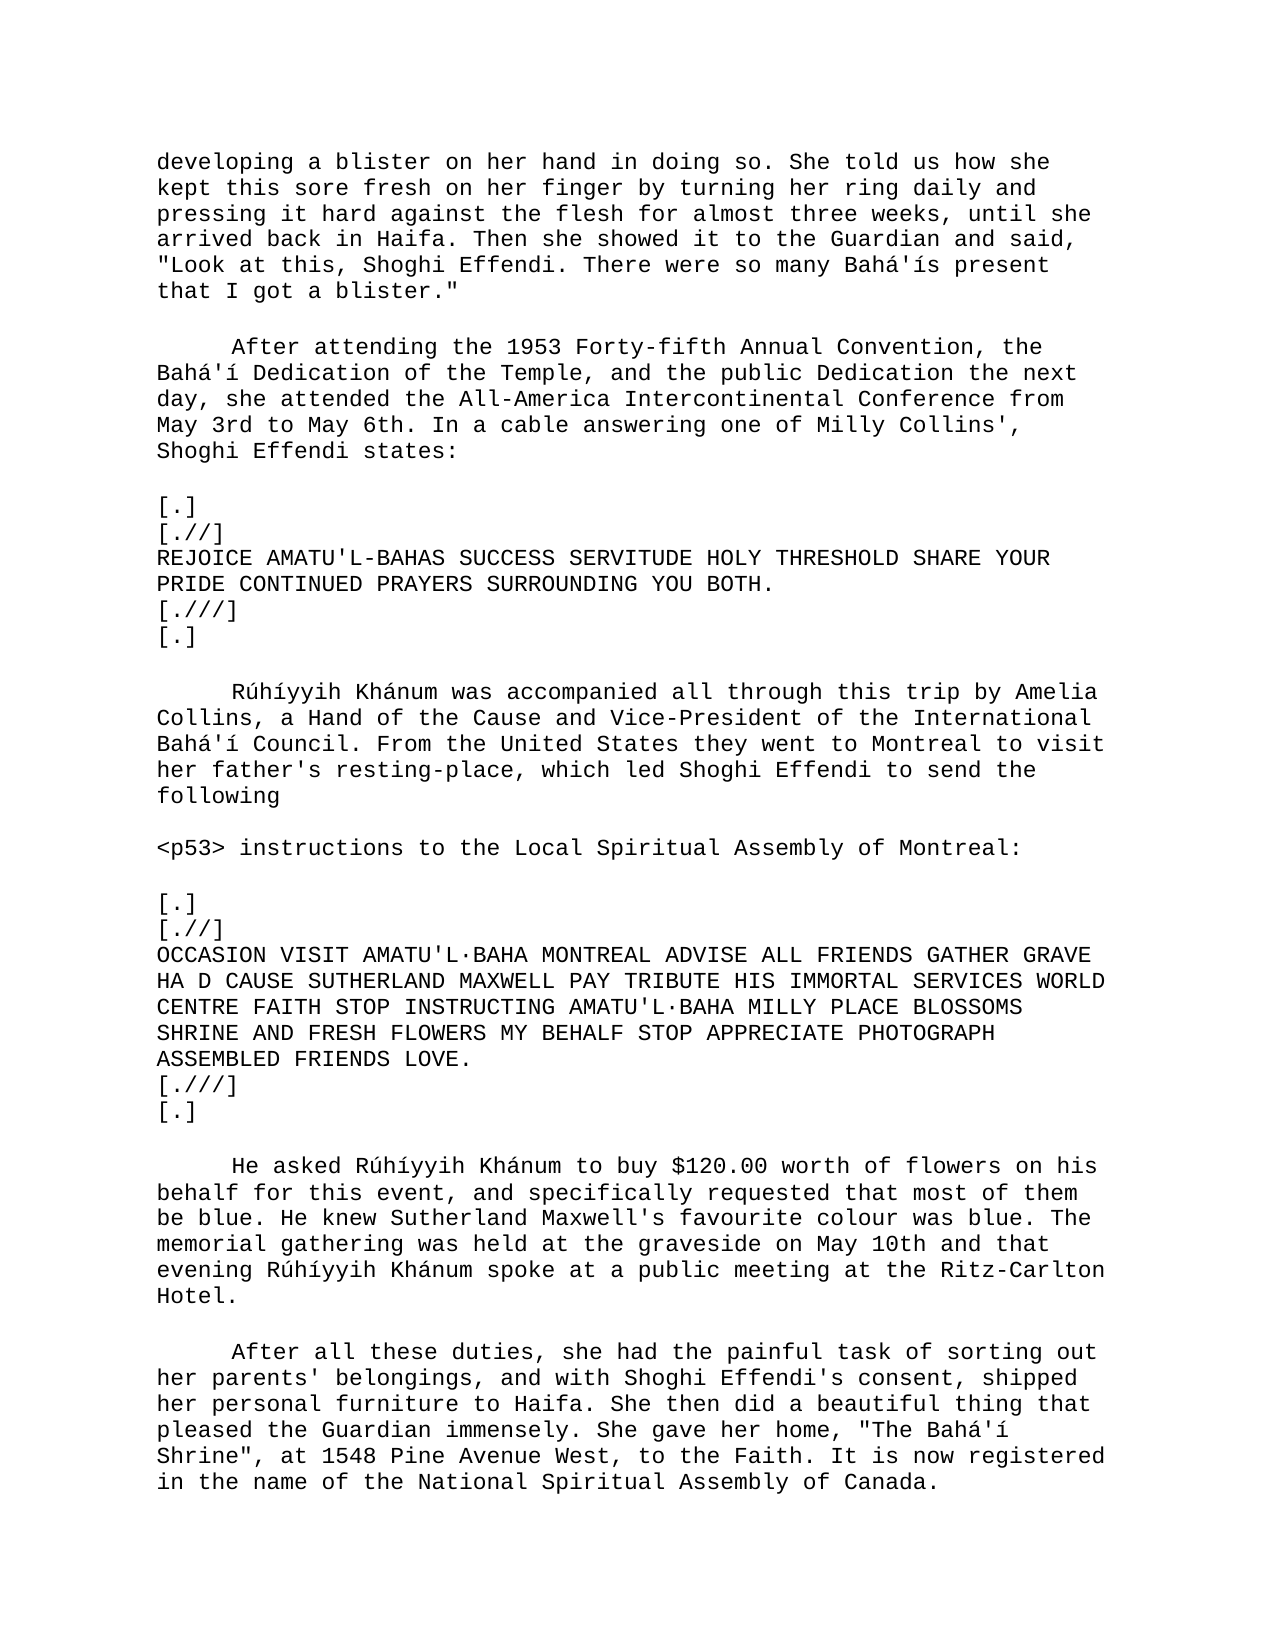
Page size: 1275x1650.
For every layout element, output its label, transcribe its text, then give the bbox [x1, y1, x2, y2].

text He asked Rúhíyyih Khánum to buy $120.00 worth of flowers on his behalf for this event, and specifically requested that most of them be blue. He knew Sutherland Maxwell's favourite colour was blue. The memorial gathering was held at the graveside on May 10th and that evening Rúhíyyih Khánum spoke at a public meeting at the Ritz-Carlton Hotel. [156, 1155, 1118, 1311]
text [.///] [156, 1073, 1118, 1099]
text [.///] [156, 599, 1118, 624]
text After attending the 1953 Forty-fifth Annual Convention, the Bahá'í Dedication of the Temple, and the public Dedication the next day, she attended the All-America Intercontinental Conference from May 3rd to May 6th. In a cable answering one of Milly Collins', Shoghi Effendi states: [156, 335, 1118, 465]
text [156, 150, 1118, 306]
text [.] [156, 1099, 1118, 1125]
text [.] [156, 892, 1118, 918]
text REJOICE AMATU'L-BAHAS SUCCESS SERVITUDE HOLY THRESHOLD SHARE YOUR PRIDE CONTINUED PRAYERS SURROUNDING YOU BOTH. [156, 547, 1118, 599]
text <p53> instructions to the Local Spiritual Assembly of Montreal: [156, 836, 1118, 862]
text [.//] [156, 521, 1118, 547]
text [.] [156, 495, 1118, 521]
text [.//] [156, 918, 1118, 943]
text [.] [156, 624, 1118, 651]
text Rúhíyyih Khánum was accompanied all through this trip by Amelia Collins, a Hand of the Cause and Vice-President of the International Bahá'í Council. From the United States they went to Montreal to visit her father's resting-place, which led Shoghi Effendi to send the following [156, 680, 1118, 810]
text OCCASION VISIT AMATU'L·BAHA MONTREAL ADVISE ALL FRIENDS GATHER GRAVE HA D CAUSE SUTHERLAND MAXWELL PAY TRIBUTE HIS IMMORTAL SERVICES WORLD CENTRE FAITH STOP INSTRUCTING AMATU'L·BAHA MILLY PLACE BLOSSOMS SHRINE AND FRESH FLOWERS MY BEHALF STOP APPRECIATE PHOTOGRAPH ASSEMBLED FRIENDS LOVE. [156, 943, 1118, 1073]
text After all these duties, she had the painful task of sorting out her parents' belongings, and with Shoghi Effendi's consent, shipped her personal furniture to Haifa. She then did a beautiful thing that pleased the Guardian immensely. She gave her home, "The Bahá'í Shrine", at 1548 Pine Avenue West, to the Faith. It is now registered in the name of the National Spiritual Assembly of Canada. [156, 1340, 1118, 1496]
